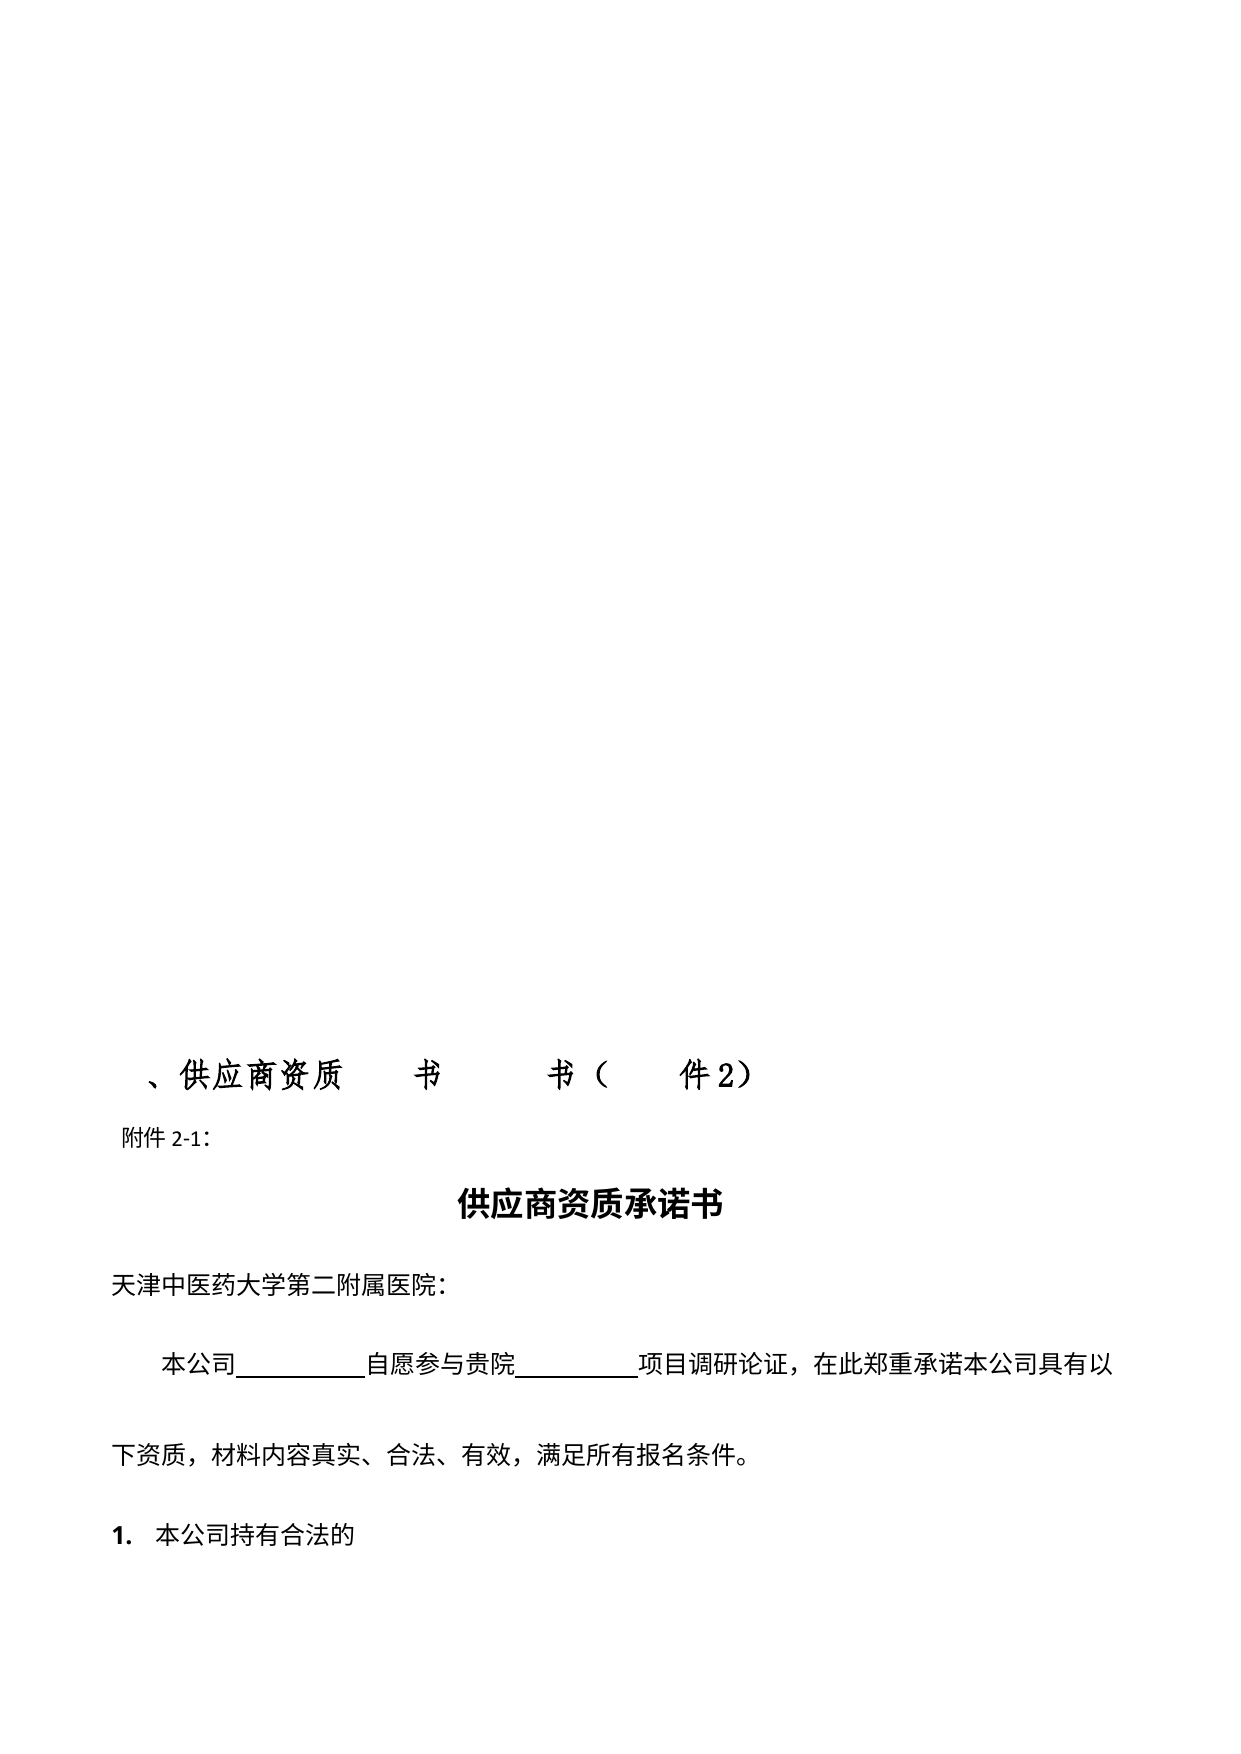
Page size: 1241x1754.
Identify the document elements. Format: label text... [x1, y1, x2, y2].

list 本公司持有合法的 [111, 1501, 1129, 1566]
text 附件2-1： [52, 1104, 1129, 1169]
text 供应商资质承诺书 [52, 1169, 1129, 1234]
list 二、供应商资质承诺书与承诺书（见附件2） [111, 1039, 1129, 1104]
text 本公司 自愿参与贵院 项目调研论证，在此郑重承诺本公司具有以下资质，材料内容真实、合法、有效，满足所有报名条件。 [111, 1330, 1129, 1486]
text 天津中医药大学第二附属医院： [111, 1251, 1129, 1316]
